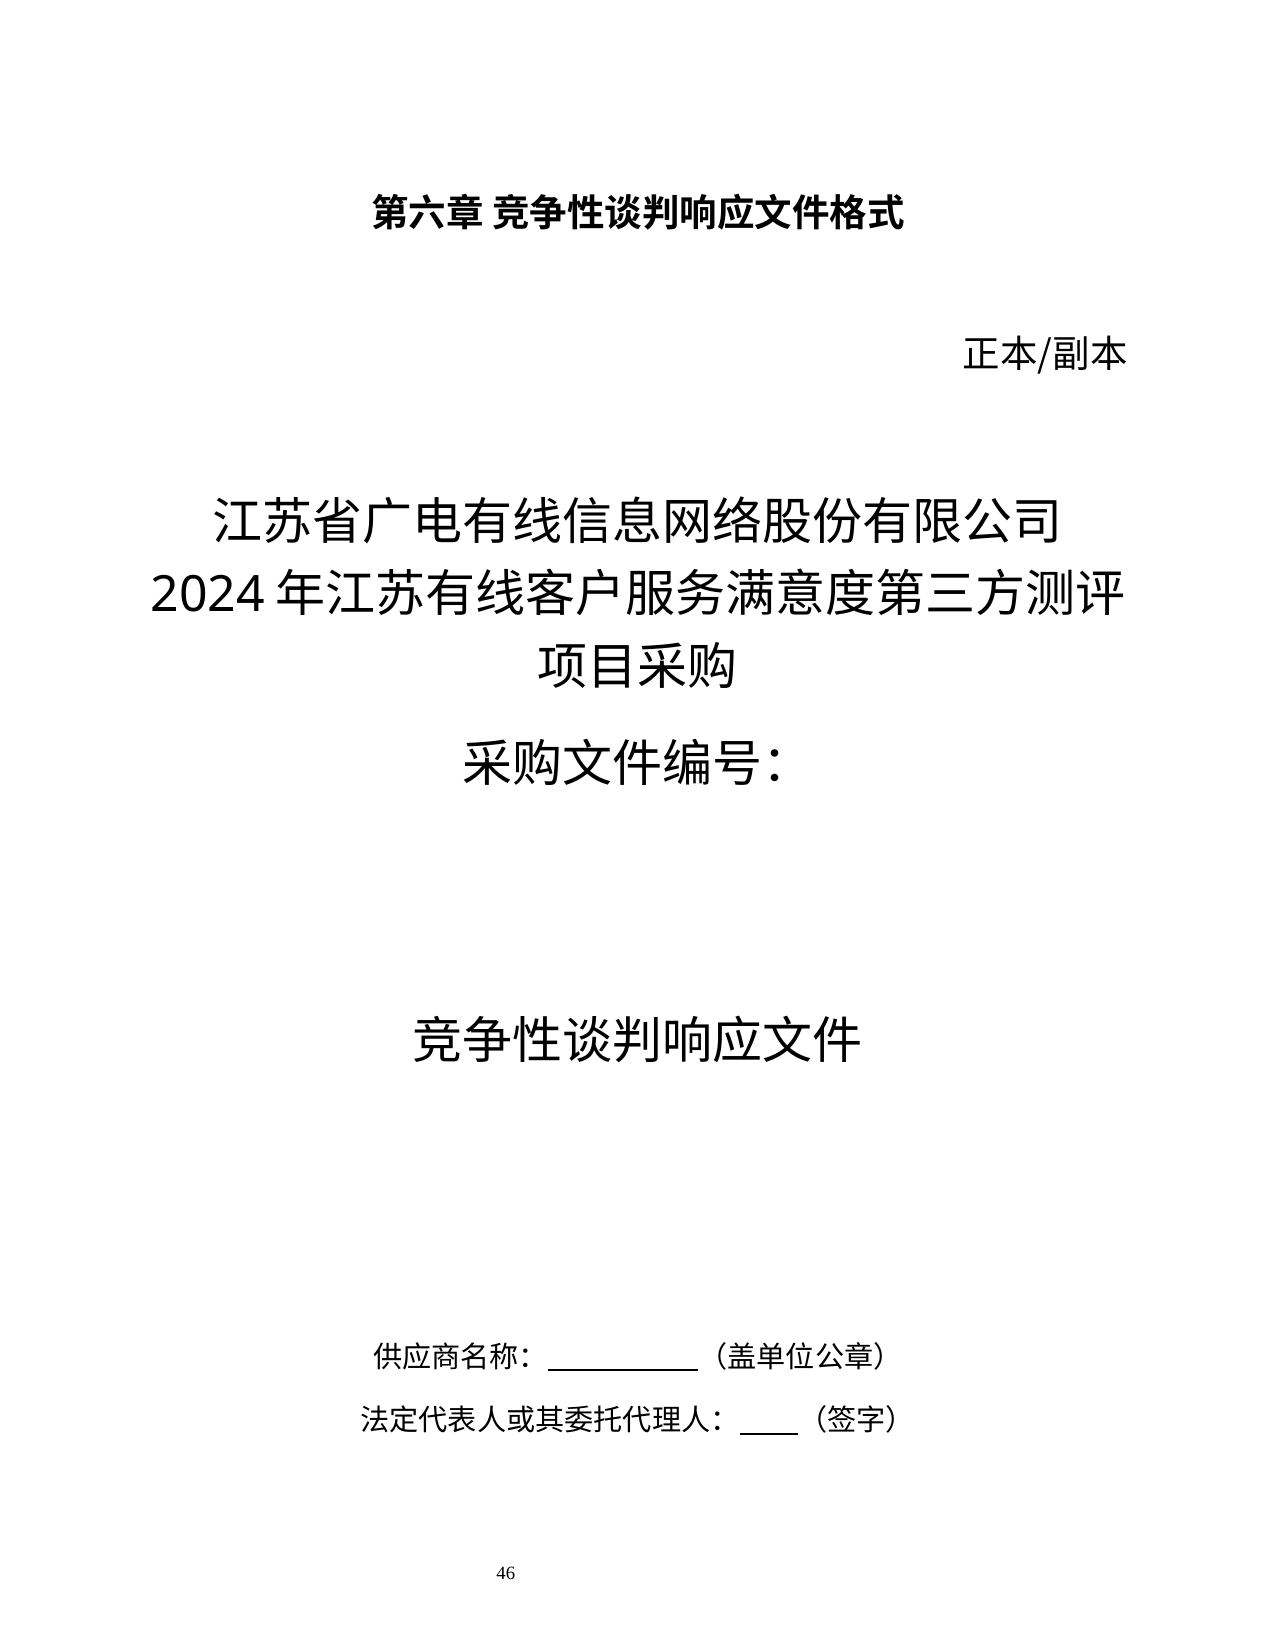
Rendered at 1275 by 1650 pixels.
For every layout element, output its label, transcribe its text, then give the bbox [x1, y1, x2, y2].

text 采购文件编号： [148, 724, 1127, 796]
text 2024年江苏有线客户服务满意度第三方测评项目采购 [148, 553, 1127, 698]
text 正本/副本 [148, 324, 1127, 378]
text 供应商名称： （盖单位公章） [148, 1333, 1127, 1376]
text 江苏省广电有线信息网络股份有限公司 [148, 481, 1127, 553]
text 法定代表人或其委托代理人： （签字） [148, 1397, 1127, 1439]
text 竞争性谈判响应文件 [148, 1001, 1127, 1073]
subtitle 第六章 竞争性谈判响应文件格式 [148, 183, 1127, 237]
